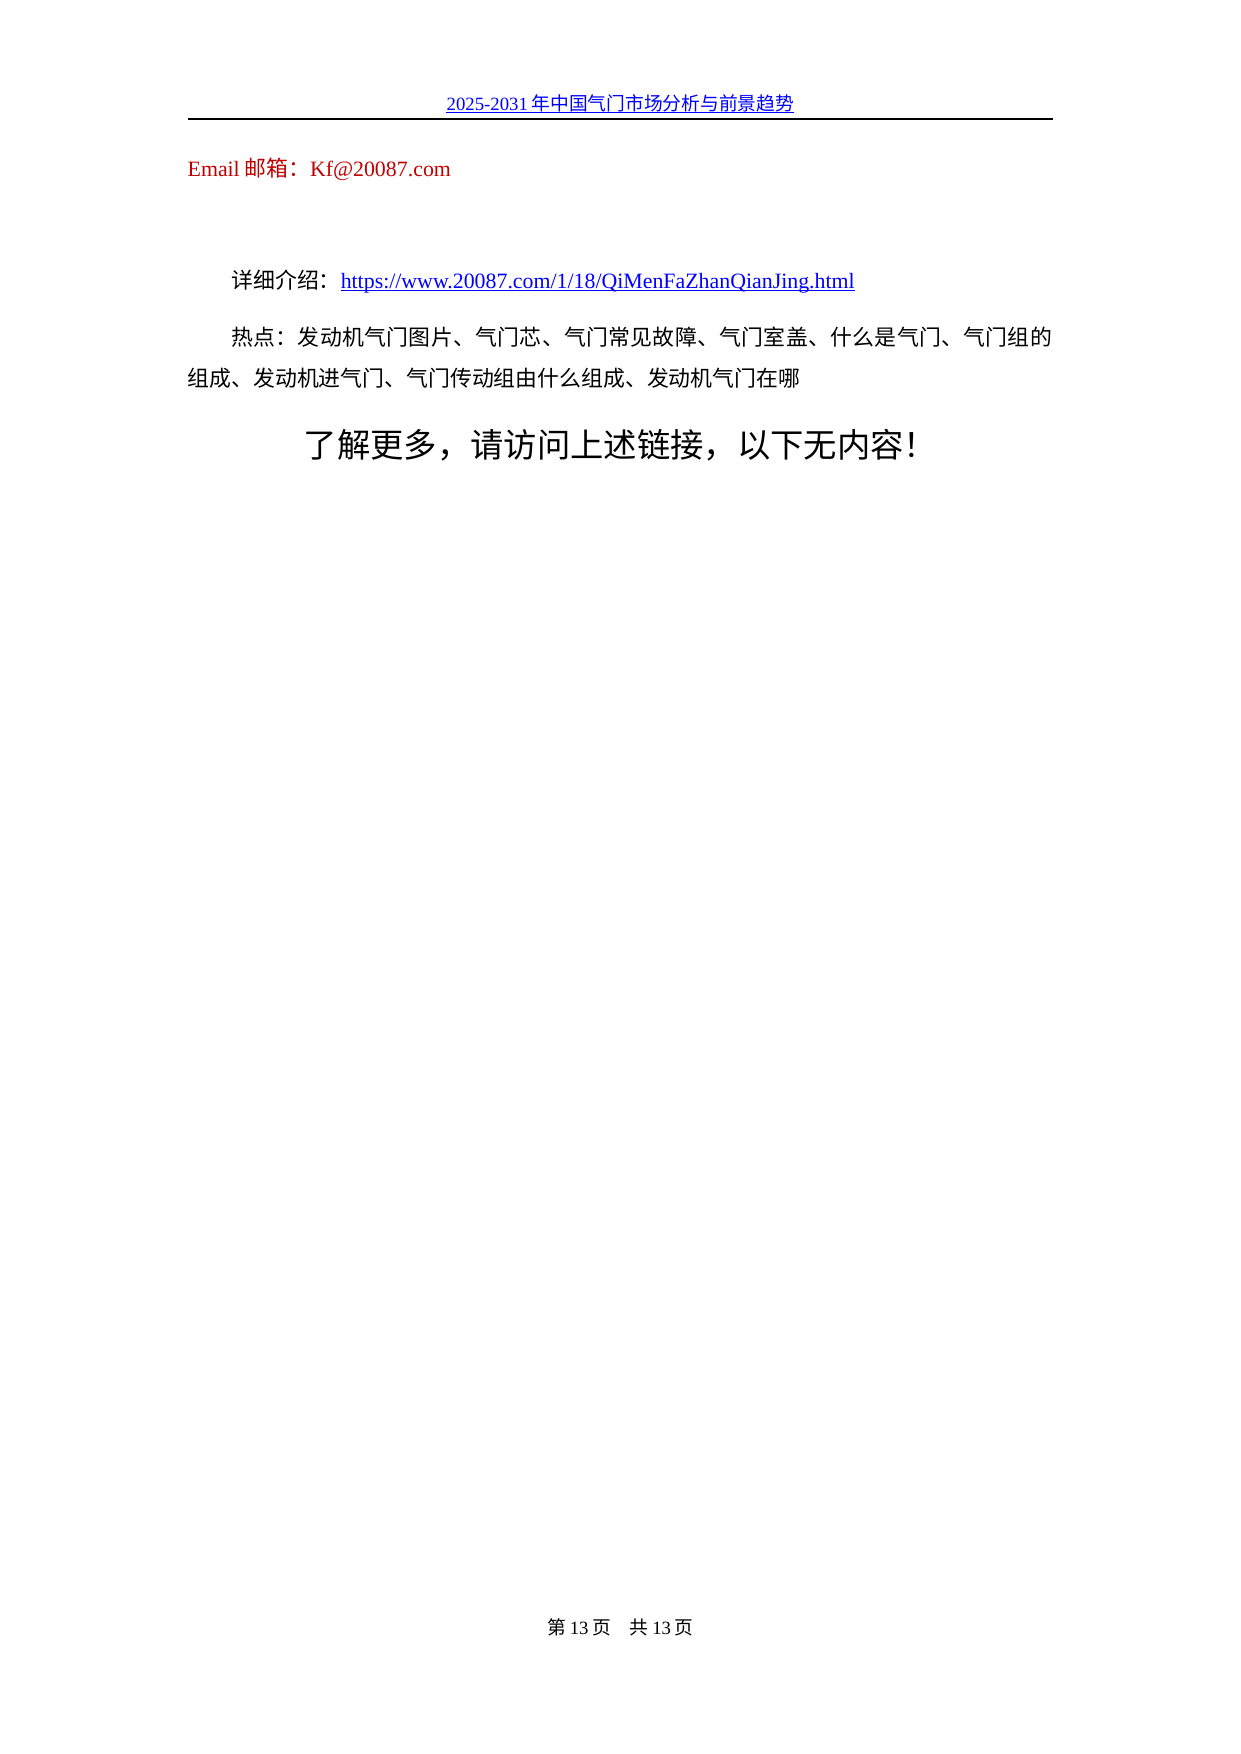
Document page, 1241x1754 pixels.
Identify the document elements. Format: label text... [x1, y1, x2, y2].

text Email邮箱：Kf@20087.com [187, 150, 1053, 183]
text 详细介绍：https://www.20087.com/1/18/QiMenFaZhanQianJing.html [187, 263, 1053, 296]
title 了解更多，请访问上述链接，以下无内容！ [187, 411, 1053, 476]
text 热点：发动机气门图片、气门芯、气门常见故障、气门室盖、什么是气门、气门组的组成、发动机进气门、气门传动组由什么组成、发动机气门在哪 [187, 320, 1053, 393]
